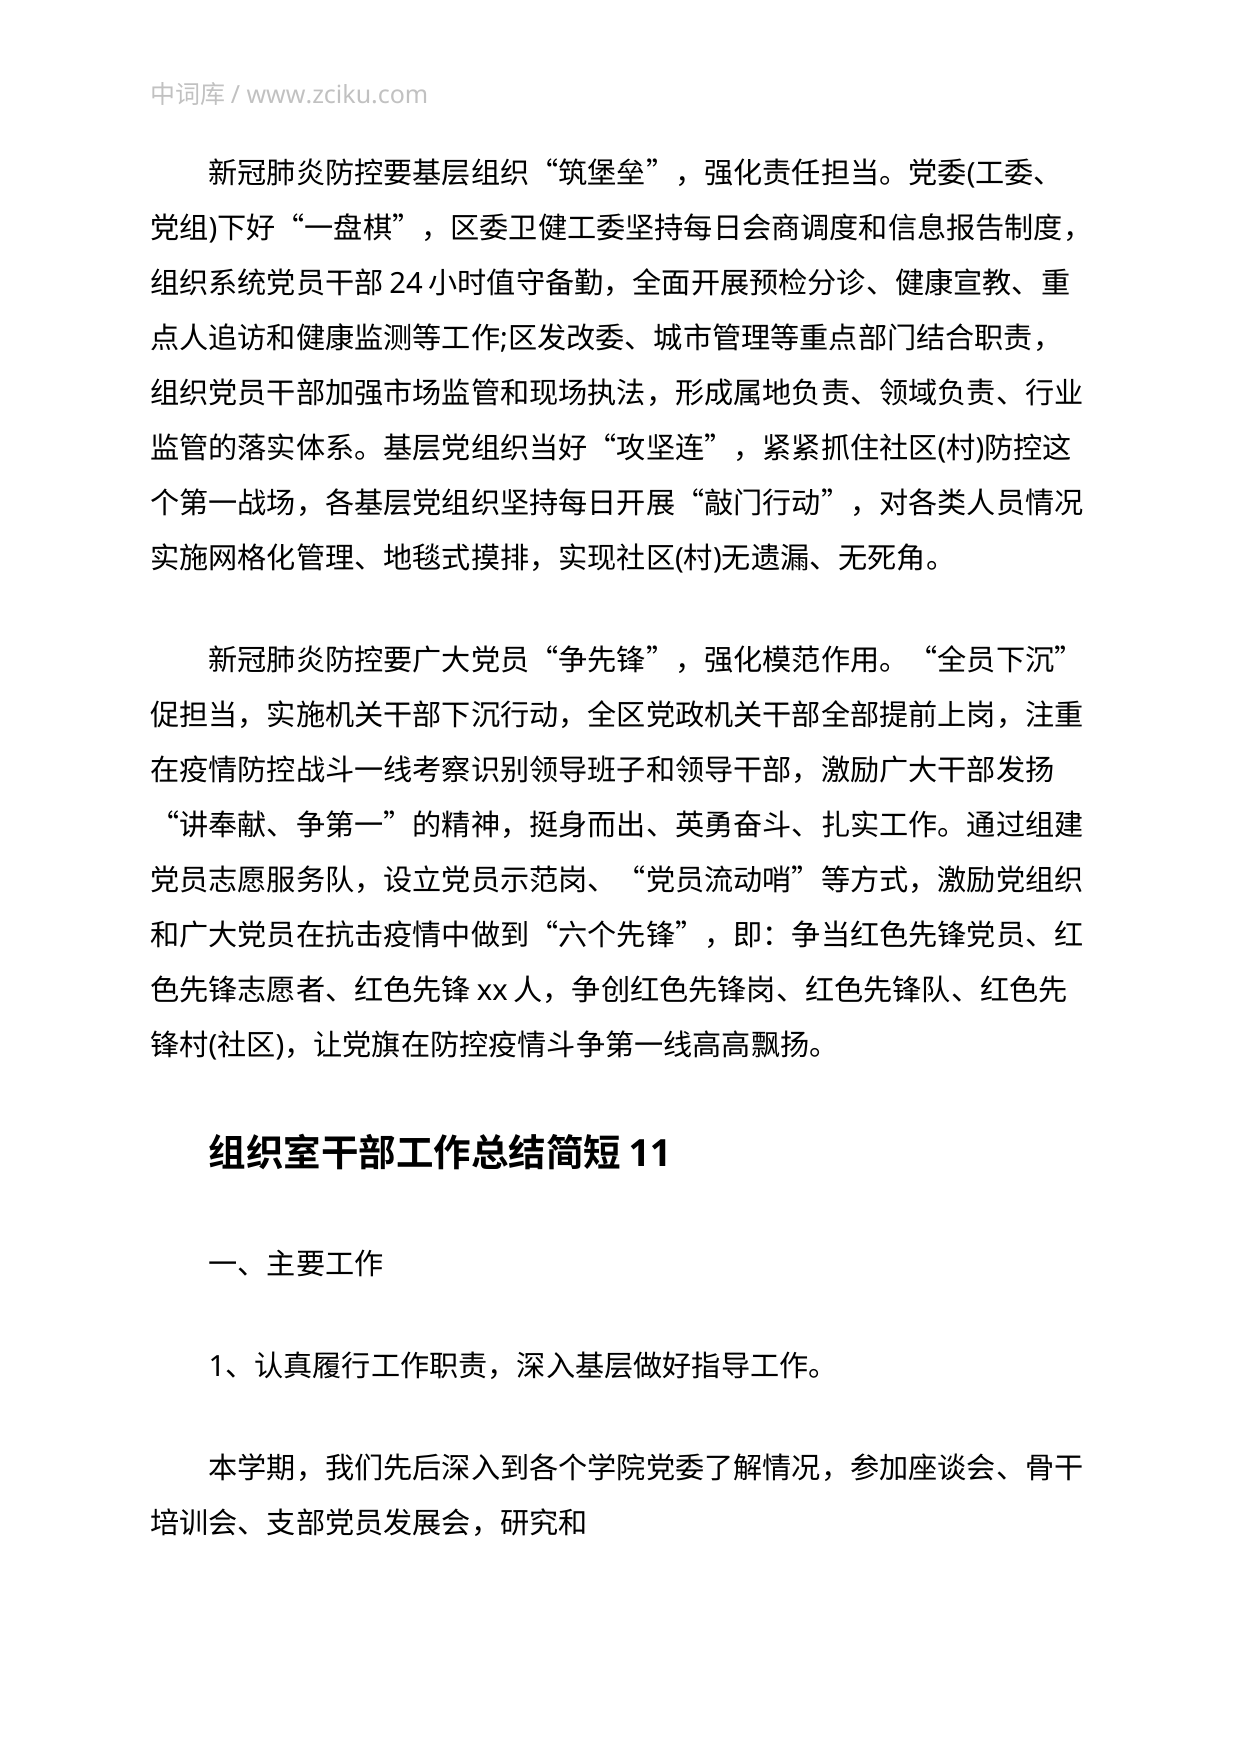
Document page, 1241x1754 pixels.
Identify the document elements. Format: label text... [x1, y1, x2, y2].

text 一、主要工作 [150, 1241, 1090, 1283]
text 新冠肺炎防控要广大党员“争先锋”，强化模范作用。“全员下沉”促担当，实施机关干部下沉行动，全区党政机关干部全部提前上岗，注重在疫情防控战斗一线考察识别领导班子和领导干部，激励广大干部发扬“讲奉献、争第一”的精神，挺身而出、英勇奋斗、扎实工作。通过组建党员志愿服务队，设立党员示范岗、“党员流动哨”等方式，激励党组织和广大党员在抗击疫情中做到“六个先锋”，即：争当红色先锋党员、红色先锋志愿者、红色先锋xx人，争创红色先锋岗、红色先锋队、红色先锋村(社区)，让党旗在防控疫情斗争第一线高高飘扬。 [150, 637, 1090, 1063]
text 组织室干部工作总结简短11 [150, 1123, 1090, 1178]
text 本学期，我们先后深入到各个学院党委了解情况，参加座谈会、骨干培训会、支部党员发展会，研究和 [150, 1444, 1090, 1542]
text 1、认真履行工作职责，深入基层做好指导工作。 [150, 1342, 1090, 1385]
text 新冠肺炎防控要基层组织“筑堡垒”，强化责任担当。党委(工委、党组)下好“一盘棋”，区委卫健工委坚持每日会商调度和信息报告制度，组织系统党员干部24小时值守备勤，全面开展预检分诊、健康宣教、重点人追访和健康监测等工作;区发改委、城市管理等重点部门结合职责，组织党员干部加强市场监管和现场执法，形成属地负责、领域负责、行业监管的落实体系。基层党组织当好“攻坚连”，紧紧抓住社区(村)防控这个第一战场，各基层党组织坚持每日开展“敲门行动”，对各类人员情况实施网格化管理、地毯式摸排，实现社区(村)无遗漏、无死角。 [150, 150, 1090, 577]
